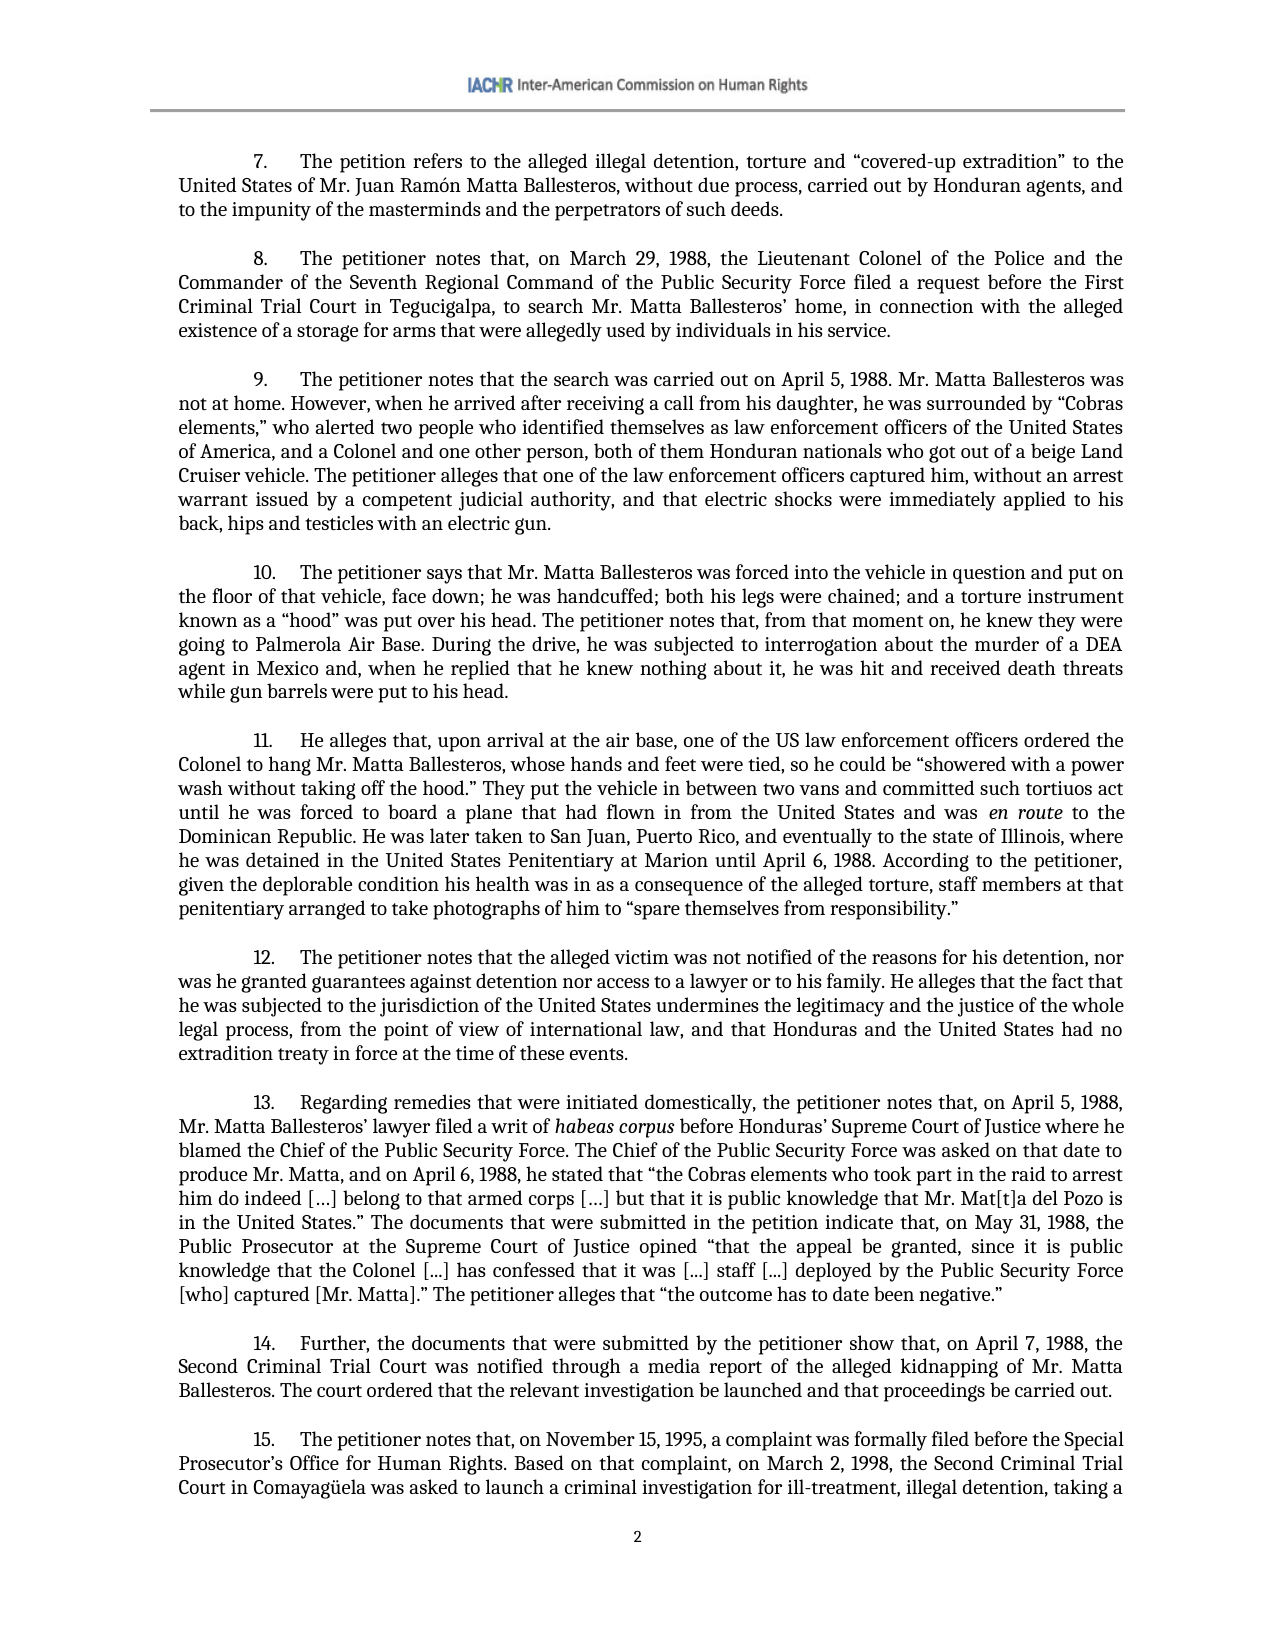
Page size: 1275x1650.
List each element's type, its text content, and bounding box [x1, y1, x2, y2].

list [178, 1428, 1125, 1500]
list The petition refers to the alleged illegal detention, torture and “covered-up extradition” to the United States of Mr. Juan Ramón Matta Ballesteros, without due process, carried out by Honduran agents, and to the impunity of the masterminds and the perpetrators of such deeds. [178, 150, 1125, 222]
list Regarding remedies that were initiated domestically, the petitioner notes that, on April 5, 1988, Mr. Matta Ballesteros’ lawyer filed a writ of habeas corpus before Honduras’ Supreme Court of Justice where he blamed the Chief of the Public Security Force. The Chief of the Public Security Force was asked on that date to produce Mr. Matta, and on April 6, 1988, he stated that “the Cobras elements who took part in the raid to arrest him do indeed […] belong to that armed corps […] but that it is public knowledge that Mr. Mat[t]a del Pozo is in the United States.” The documents that were submitted in the petition indicate that, on May 31, 1988, the Public Prosecutor at the Supreme Court of Justice opined “that the appeal be granted, since it is public knowledge that the Colonel [...] has confessed that it was [...] staff [...] deployed by the Public Security Force [who] captured [Mr. Matta].” The petitioner alleges that “the outcome has to date been negative.” [178, 1091, 1125, 1306]
picture [456, 75, 819, 95]
list The petitioner notes that the alleged victim was not notified of the reasons for his detention, nor was he granted guarantees against detention nor access to a lawyer or to his family. He alleges that the fact that he was subjected to the jurisdiction of the United States undermines the legitimacy and the justice of the whole legal process, from the point of view of international law, and that Honduras and the United States had no extradition treaty in force at the time of these events. [178, 946, 1125, 1066]
list The petitioner notes that, on March 29, 1988, the Lieutenant Colonel of the Police and the Commander of the Seventh Regional Command of the Public Security Force filed a request before the First Criminal Trial Court in Tegucigalpa, to search Mr. Matta Ballesteros’ home, in connection with the alleged existence of a storage for arms that were allegedly used by individuals in his service. [178, 247, 1125, 343]
list He alleges that, upon arrival at the air base, one of the US law enforcement officers ordered the Colonel to hang Mr. Matta Ballesteros, whose hands and feet were tied, so he could be “showered with a power wash without taking off the hood.” They put the vehicle in between two vans and committed such tortiuos act until he was forced to board a plane that had flown in from the United States and was en route to the Dominican Republic. He was later taken to San Juan, Puerto Rico, and eventually to the state of Illinois, where he was detained in the United States Penitentiary at Marion until April 6, 1988. According to the petitioner, given the deplorable condition his health was in as a consequence of the alleged torture, staff members at that penitentiary arranged to take photographs of him to “spare themselves from responsibility.” [178, 729, 1125, 921]
list The petitioner says that Mr. Matta Ballesteros was forced into the vehicle in question and put on the floor of that vehicle, face down; he was handcuffed; both his legs were chained; and a torture instrument known as a “hood” was put over his head. The petitioner notes that, from that moment on, he knew they were going to Palmerola Air Base. During the drive, he was subjected to interrogation about the murder of a DEA agent in Mexico and, when he replied that he knew nothing about it, he was hit and received death threats while gun barrels were put to his head. [178, 560, 1125, 704]
list Further, the documents that were submitted by the petitioner show that, on April 7, 1988, the Second Criminal Trial Court was notified through a media report of the alleged kidnapping of Mr. Matta Ballesteros. The court ordered that the relevant investigation be launched and that proceedings be carried out. [178, 1331, 1125, 1403]
list The petitioner notes that the search was carried out on April 5, 1988. Mr. Matta Ballesteros was not at home. However, when he arrived after receiving a call from his daughter, he was surrounded by “Cobras elements,” who alerted two people who identified themselves as law enforcement officers of the United States of America, and a Colonel and one other person, both of them Honduran nationals who got out of a beige Land Cruiser vehicle. The petitioner alleges that one of the law enforcement officers captured him, without an arrest warrant issued by a competent judicial authority, and that electric shocks were immediately applied to his back, hips and testicles with an electric gun. [178, 368, 1125, 535]
